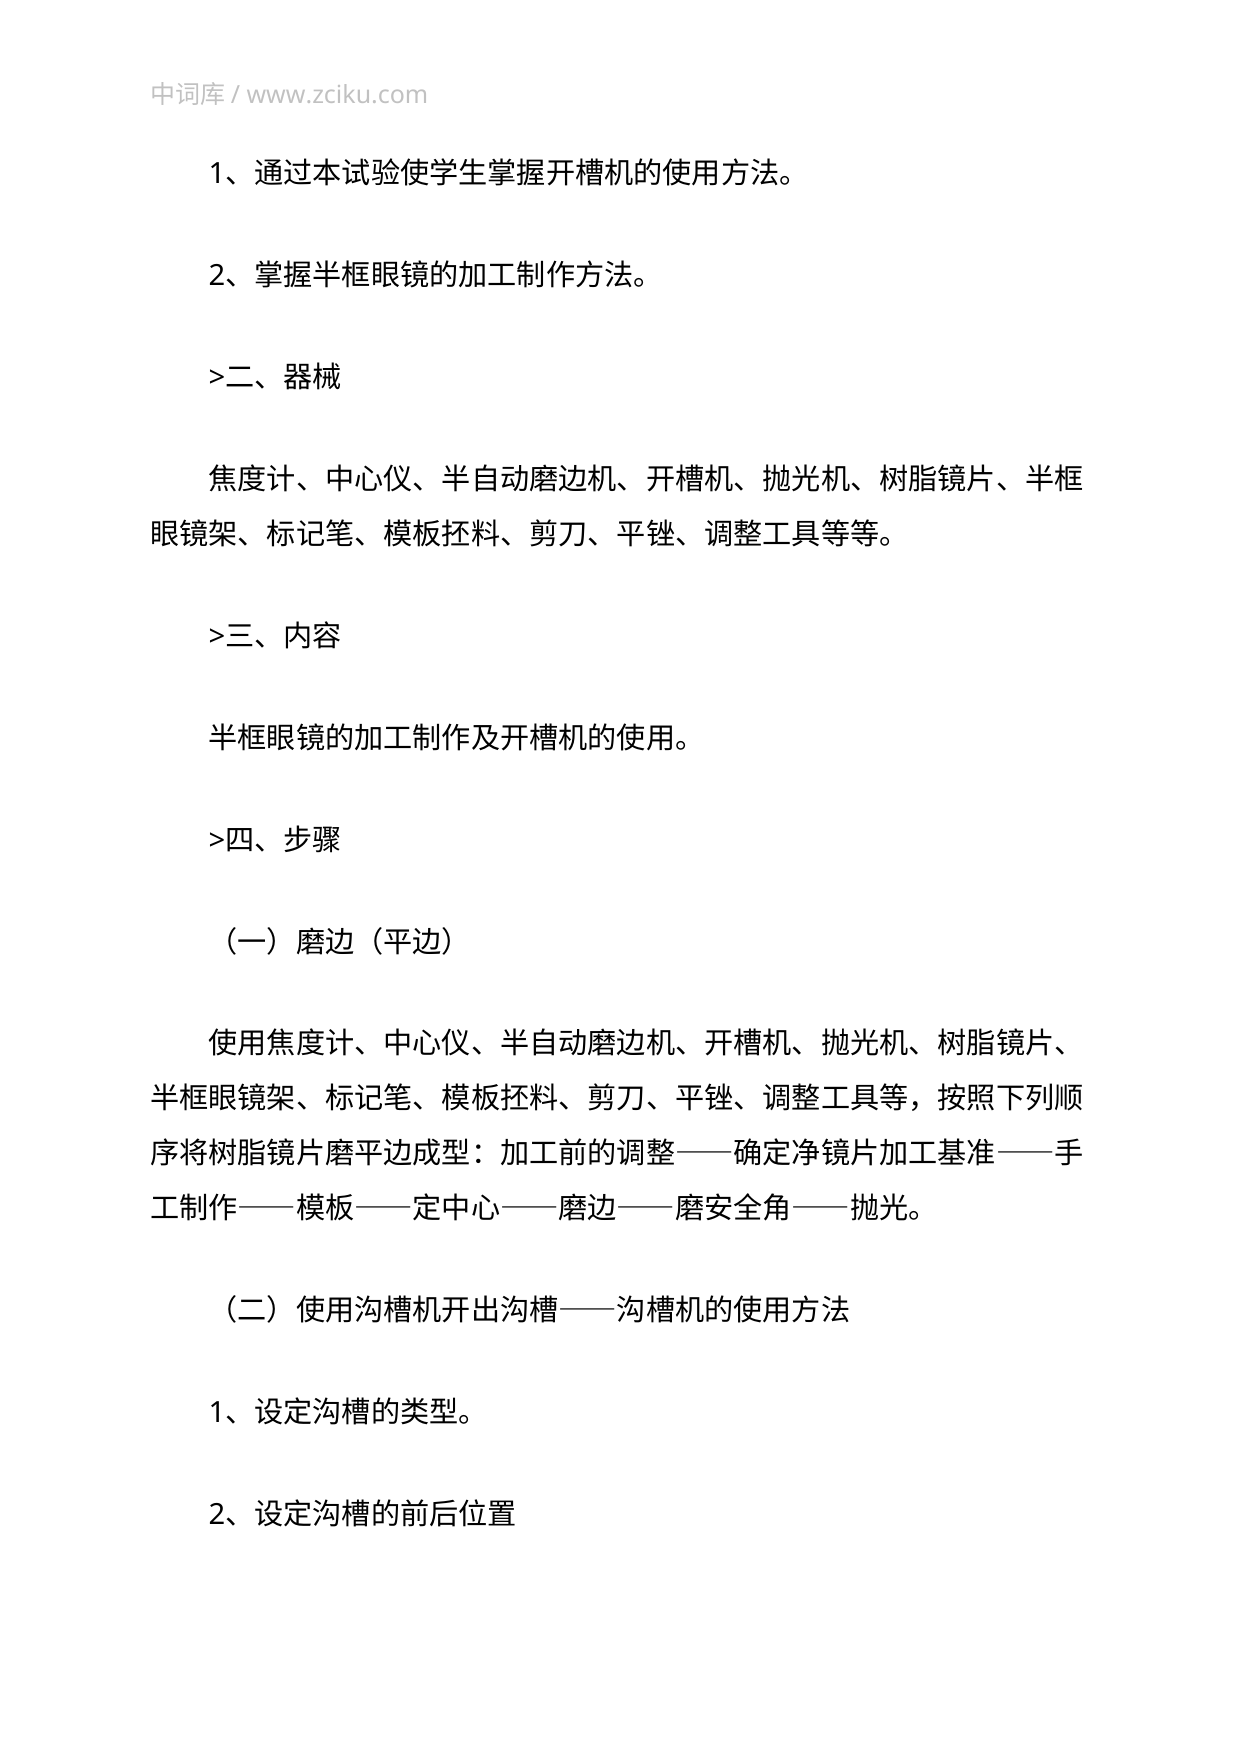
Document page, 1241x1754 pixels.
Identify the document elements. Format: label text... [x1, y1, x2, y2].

text 2、掌握半框眼镜的加工制作方法。 [150, 252, 1090, 294]
text 1、设定沟槽的类型。 [150, 1388, 1090, 1431]
text >三、内容 [150, 613, 1090, 655]
text 1、通过本试验使学生掌握开槽机的使用方法。 [150, 150, 1090, 192]
text >二、器械 [150, 354, 1090, 396]
text 半框眼镜的加工制作及开槽机的使用。 [150, 714, 1090, 757]
text 使用焦度计、中心仪、半自动磨边机、开槽机、抛光机、树脂镜片、半框眼镜架、标记笔、模板抷料、剪刀、平锉、调整工具等，按照下列顺序将树脂镜片磨平边成型：加工前的调整――确定净镜片加工基准――手工制作——模板――定中心――磨边――磨安全角――抛光。 [150, 1020, 1090, 1227]
text （一）磨边（平边） [150, 918, 1090, 961]
text >四、步骤 [150, 816, 1090, 859]
text 2、设定沟槽的前后位置 [150, 1490, 1090, 1533]
text 焦度计、中心仪、半自动磨边机、开槽机、抛光机、树脂镜片、半框眼镜架、标记笔、模板抷料、剪刀、平锉、调整工具等等。 [150, 456, 1090, 553]
text （二）使用沟槽机开出沟槽――沟槽机的使用方法 [150, 1287, 1090, 1329]
